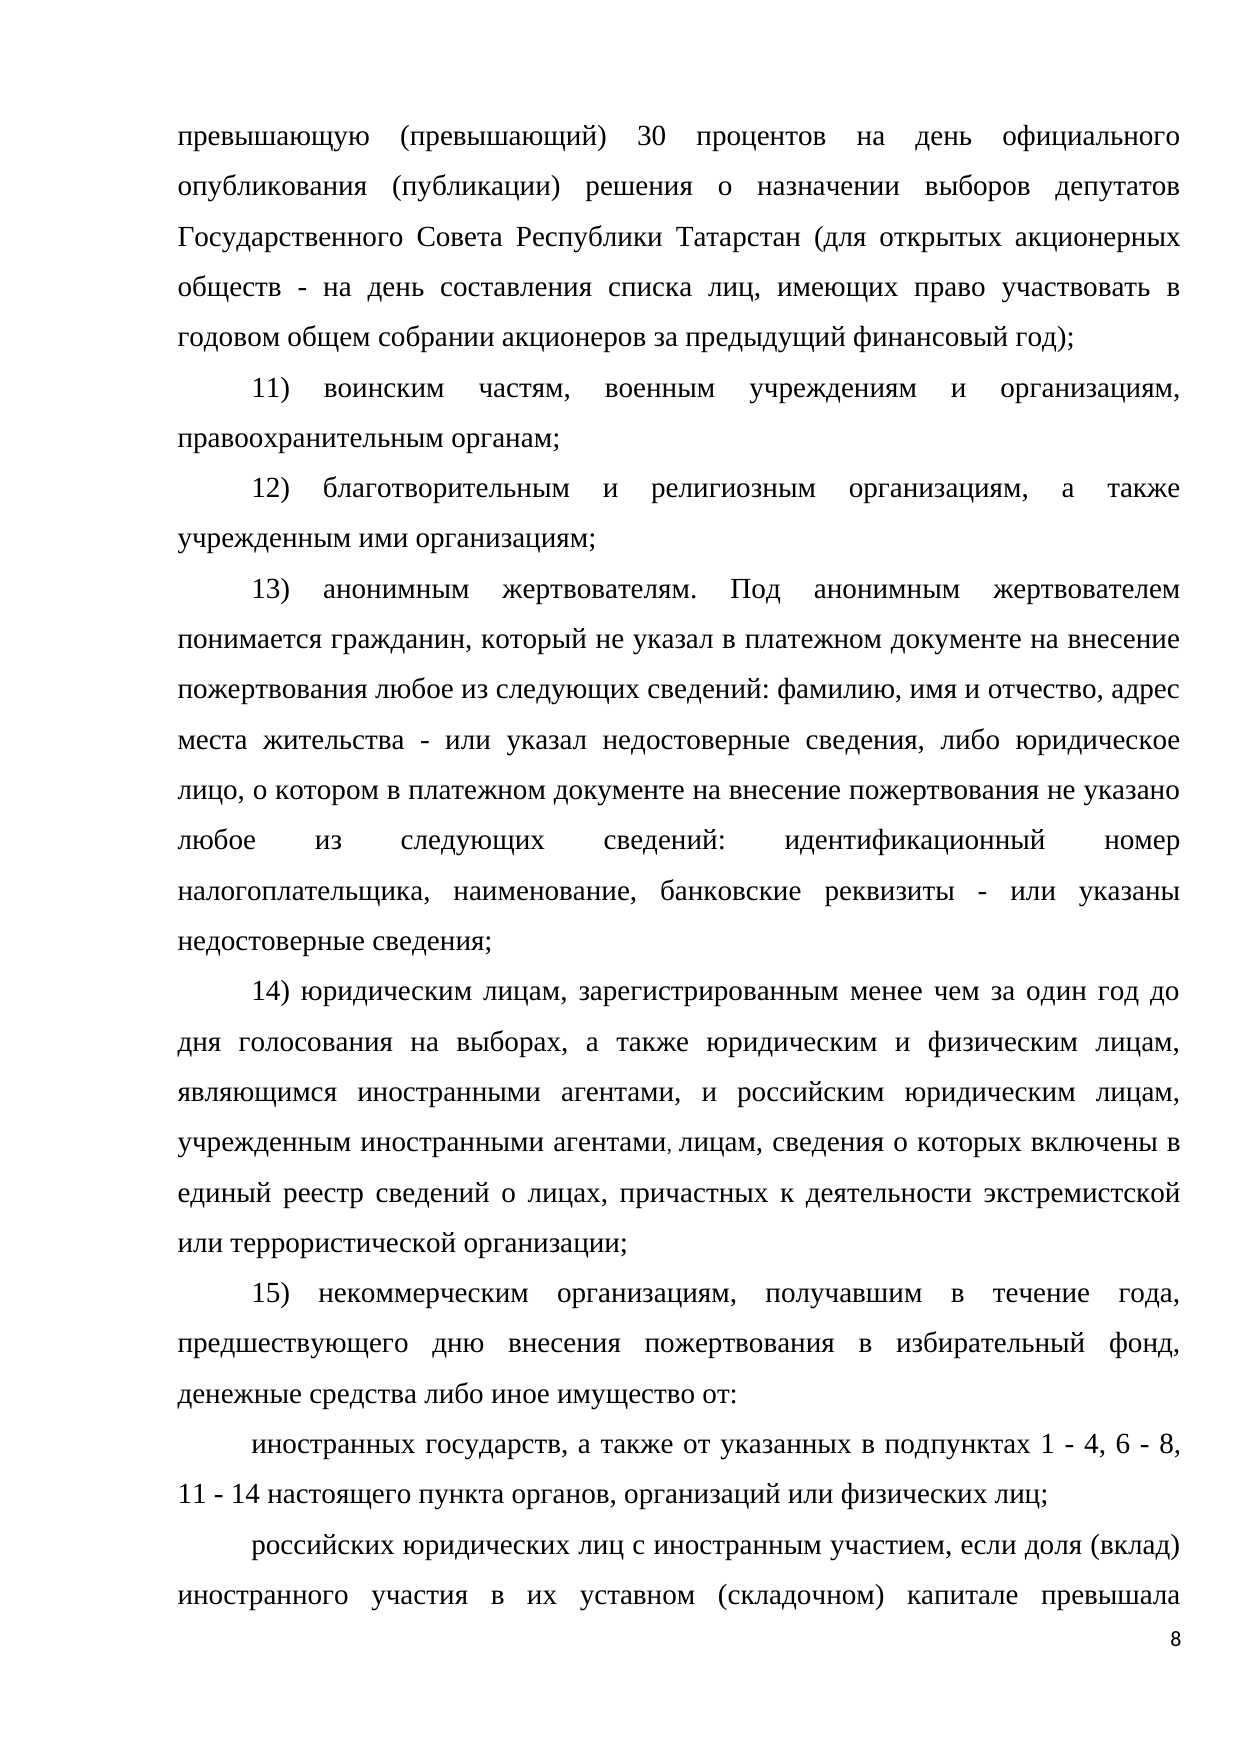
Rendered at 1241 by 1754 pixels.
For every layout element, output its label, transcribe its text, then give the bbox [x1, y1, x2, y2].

text 15) некоммерческим организациям, получавшим в течение года, предшествующего дню внесения пожертвования в избирательный фонд, денежные средства либо иное имущество от: [177, 1275, 1181, 1409]
text 11) воинским частям, военным учреждениям и организациям, правоохранительным органам; [177, 370, 1181, 453]
text 12) благотворительным и религиозным организациям, а также учрежденным ими организациям; [177, 470, 1181, 554]
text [177, 1527, 1181, 1611]
text 13) анонимным жертвователям. Под анонимным жертвователем понимается гражданин, который не указал в платежном документе на внесение пожертвования любое из следующих сведений: фамилию, имя и отчество, адрес места жительства - или указал недостоверные сведения, либо юридическое лицо, о котором в платежном документе на внесение пожертвования не указано любое из следующих сведений: идентификационный номер налогоплательщика, наименование, банковские реквизиты - или указаны недостоверные сведения; [177, 571, 1181, 957]
text 14) юридическим лицам, зарегистрированным менее чем за один год до дня голосования на выборах, а также юридическим и физическим лицам, являющимся иностранными агентами, и российским юридическим лицам, учрежденным иностранными агентами, лицам, сведения о которых включены в единый реестр сведений о лицах, причастных к деятельности экстремистской или террористической организации; [177, 973, 1181, 1258]
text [177, 118, 1181, 353]
text иностранных государств, а также от указанных в подпунктах 1 - 4, 6 - 8, 11 - 14 настоящего пункта органов, организаций или физических лиц; [177, 1426, 1181, 1510]
